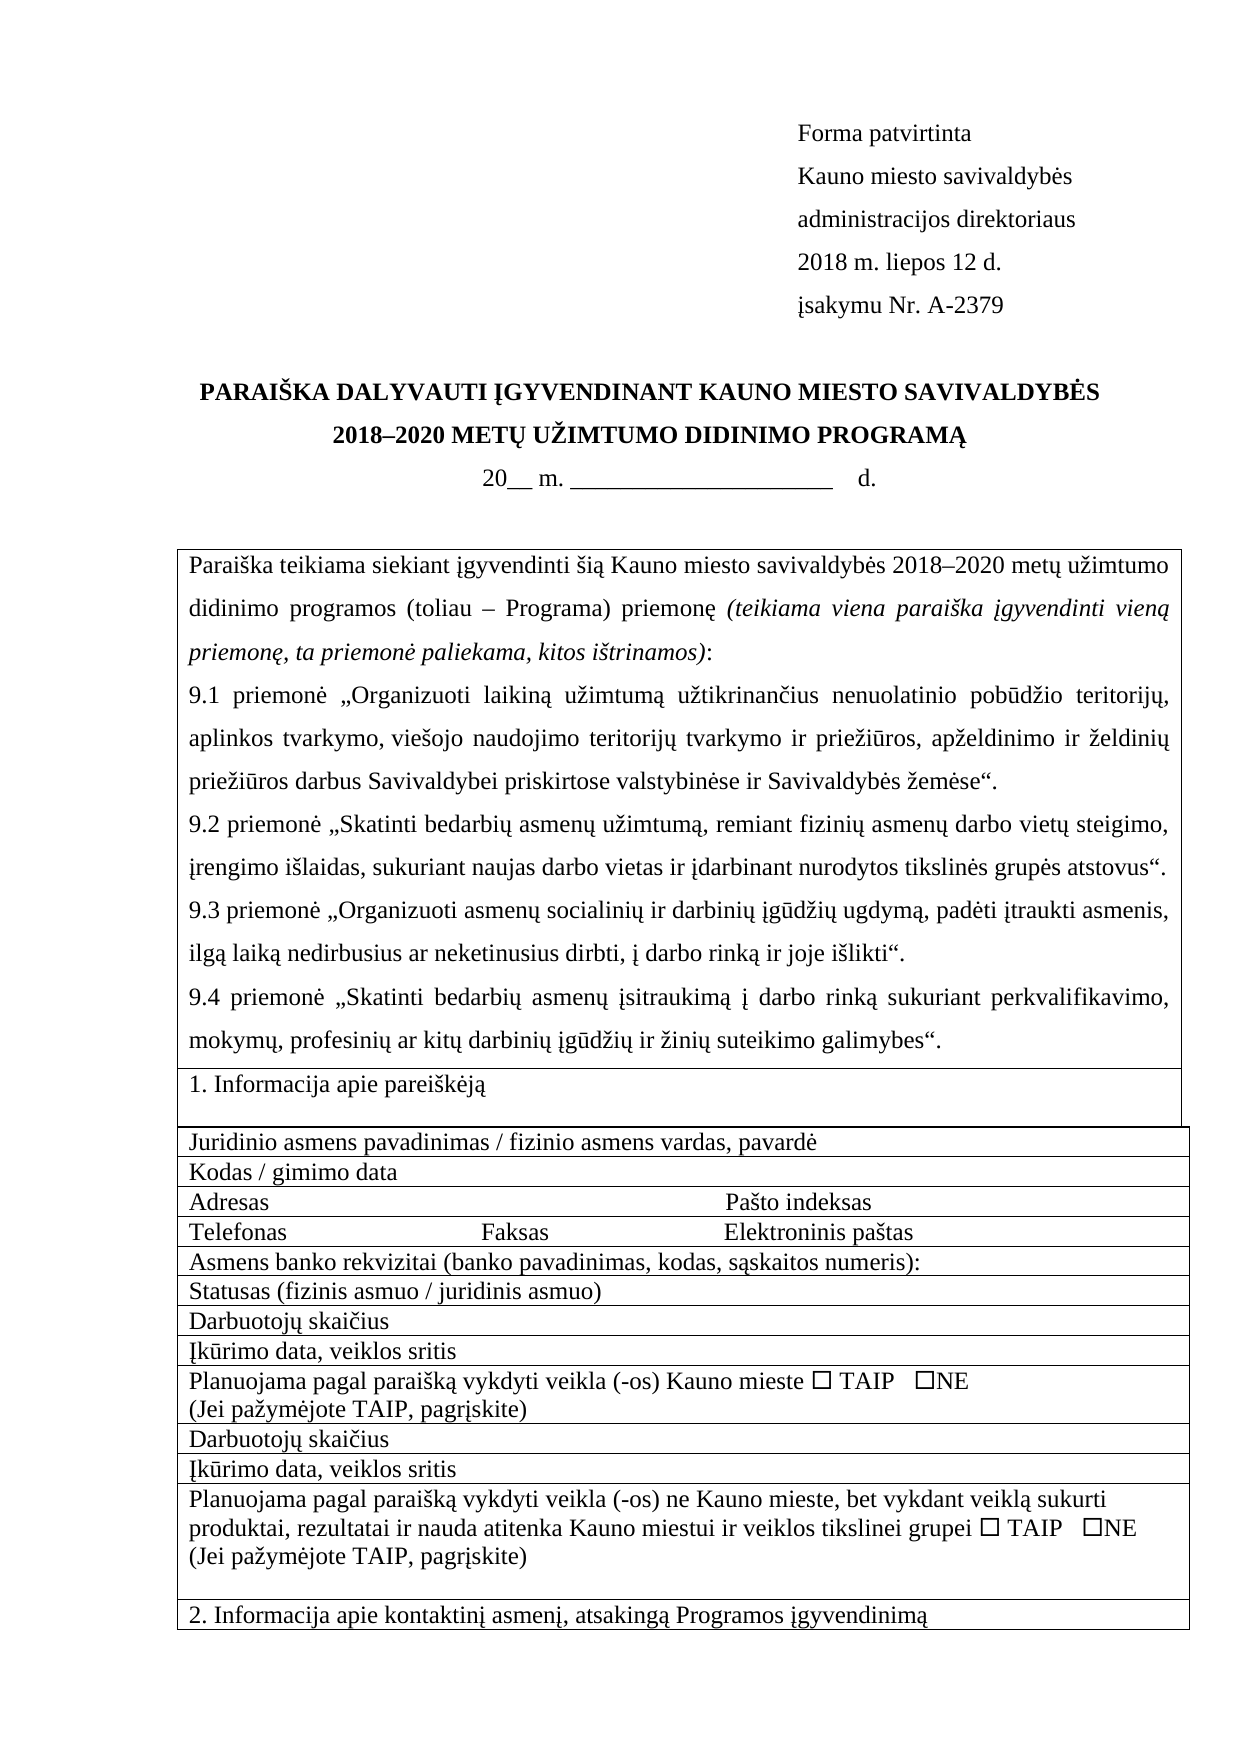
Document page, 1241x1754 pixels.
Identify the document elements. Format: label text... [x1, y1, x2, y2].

text 20__ m. _____________________ d. [177, 463, 1181, 492]
table_cell 1. Informacija apie pareiškėją [178, 1069, 1181, 1126]
text Kauno miesto savivaldybės administracijos direktoriaus [797, 161, 1181, 233]
table_header Paraiška teikiama siekiant įgyvendinti šią Kauno miesto savivaldybės 2018–2020 metų užimtumo didinimo programos (toliau – Programa) priemonę (teikiama viena paraiška įgyvendinti vieną priemonę, ta priemonė paliekama, kitos ištrinamos): 9.1 priemonė „Organizuoti laikiną užimtumą užtikrinančius nenuolatinio pobūdžio teritorijų, aplinkos tvarkymo, viešojo naudojimo teritorijų tvarkymo ir priežiūros, apželdinimo ir želdinių priežiūros darbus Savivaldybei priskirtose valstybinėse ir Savivaldybės žemėse“. 9.2 priemonė „Skatinti bedarbių asmenų užimtumą, remiant fizinių asmenų darbo vietų steigimo, įrengimo išlaidas, sukuriant naujas darbo vietas ir įdarbinant nurodytos tikslinės grupės atstovus“. 9.3 priemonė „Organizuoti asmenų socialinių ir darbinių įgūdžių ugdymą, padėti įtraukti asmenis, ilgą laiką nedirbusius ar neketinusius dirbti, į darbo rinką ir joje išlikti“. 9.4 priemonė „Skatinti bedarbių asmenų įsitraukimą į darbo rinką sukuriant perkvalifikavimo, mokymų, profesinių ar kitų darbinių įgūdžių ir žinių suteikimo galimybes“. [178, 550, 1181, 1068]
table_cell Juridinio asmens pavadinimas / fizinio asmens vardas, pavardė [178, 1128, 1189, 1156]
table_cell Statusas (fizinis asmuo / juridinis asmuo) [178, 1276, 1189, 1305]
text 2018 m. liepos 12 d. [797, 247, 1181, 276]
table_cell Planuojama pagal paraišką vykdyti veikla (-os) Kauno mieste TAIP NE (Jei pažymėjote TAIP, pagrįskite) [178, 1366, 1189, 1423]
table_cell Darbuotojų skaičius [178, 1306, 1189, 1335]
table_cell Adresas Pašto indeksas [178, 1187, 1189, 1216]
table_cell Darbuotojų skaičius [178, 1424, 1189, 1453]
text Forma patvirtinta [797, 118, 1181, 147]
table_cell Kodas / gimimo data [178, 1157, 1189, 1186]
table_cell Įkūrimo data, veiklos sritis [178, 1454, 1189, 1483]
text įsakymu Nr. A-2379 [797, 291, 1181, 319]
text PARAIŠKA DALYVAUTI ĮGYVENDINANT KAUNO MIESTO SAVIVALDYBĖS 2018–2020 METŲ UŽIMTUMO DIDINIMO PROGRAMĄ [177, 377, 1122, 449]
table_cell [178, 1600, 1189, 1629]
table_cell Asmens banko rekvizitai (banko pavadinimas, kodas, sąskaitos numeris): [178, 1247, 1189, 1275]
table_cell Telefonas Faksas Elektroninis paštas [178, 1217, 1189, 1246]
table_cell Planuojama pagal paraišką vykdyti veikla (-os) ne Kauno mieste, bet vykdant veiklą sukurti produktai, rezultatai ir nauda atitenka Kauno miestui ir veiklos tikslinei grupei TAIP NE (Jei pažymėjote TAIP, pagrįskite) [178, 1484, 1189, 1599]
table_cell Įkūrimo data, veiklos sritis [178, 1336, 1189, 1365]
